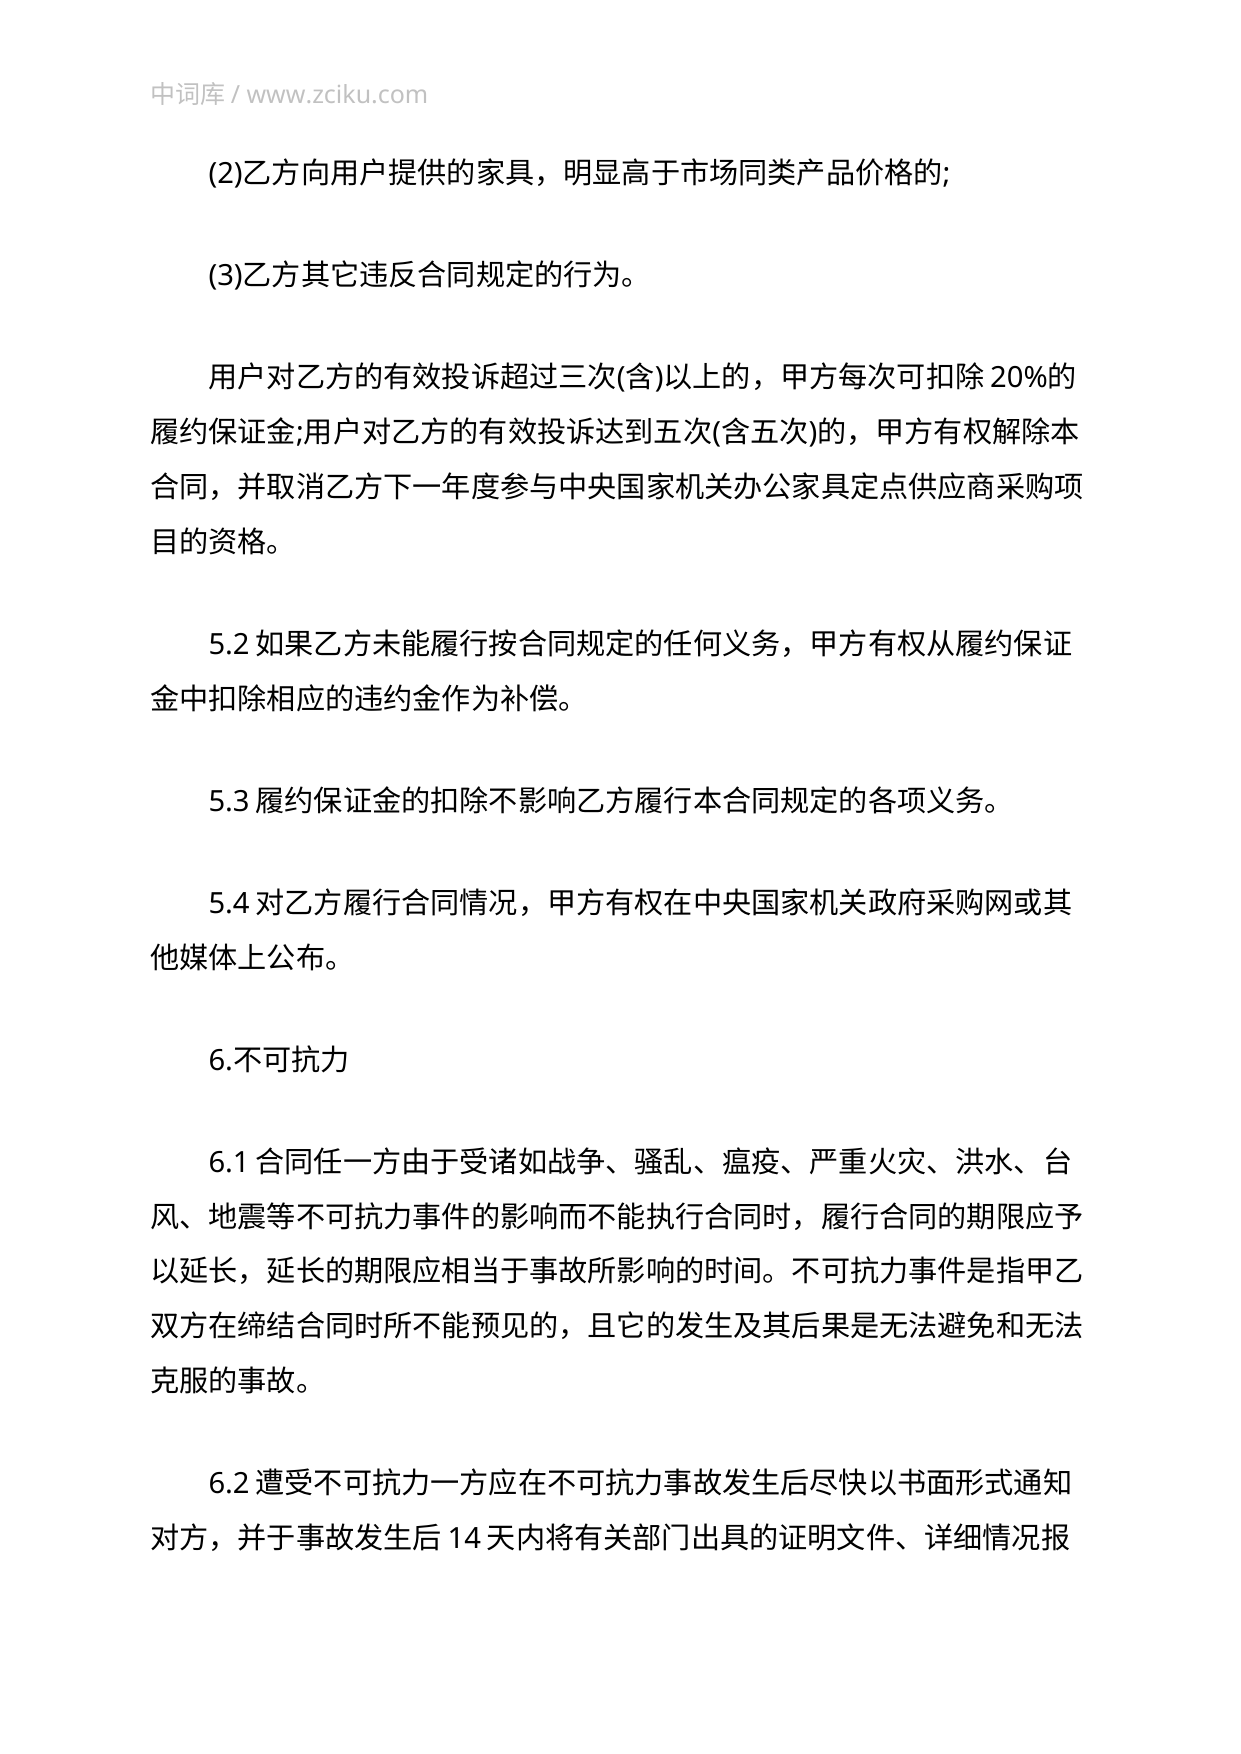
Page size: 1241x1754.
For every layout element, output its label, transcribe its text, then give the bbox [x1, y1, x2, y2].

text 用户对乙方的有效投诉超过三次(含)以上的，甲方每次可扣除20%的履约保证金;用户对乙方的有效投诉达到五次(含五次)的，甲方有权解除本合同，并取消乙方下一年度参与中央国家机关办公家具定点供应商采购项目的资格。 [150, 354, 1090, 561]
text (2)乙方向用户提供的家具，明显高于市场同类产品价格的; [150, 150, 1090, 192]
text 6.不可抗力 [150, 1036, 1090, 1078]
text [150, 1459, 1090, 1557]
text 5.4对乙方履行合同情况，甲方有权在中央国家机关政府采购网或其他媒体上公布。 [150, 879, 1090, 977]
text 5.2如果乙方未能履行按合同规定的任何义务，甲方有权从履约保证金中扣除相应的违约金作为补偿。 [150, 621, 1090, 718]
text 6.1合同任一方由于受诸如战争、骚乱、瘟疫、严重火灾、洪水、台风、地震等不可抗力事件的影响而不能执行合同时，履行合同的期限应予以延长，延长的期限应相当于事故所影响的时间。不可抗力事件是指甲乙双方在缔结合同时所不能预见的，且它的发生及其后果是无法避免和无法克服的事故。 [150, 1138, 1090, 1400]
text (3)乙方其它违反合同规定的行为。 [150, 252, 1090, 294]
text 5.3履约保证金的扣除不影响乙方履行本合同规定的各项义务。 [150, 777, 1090, 820]
